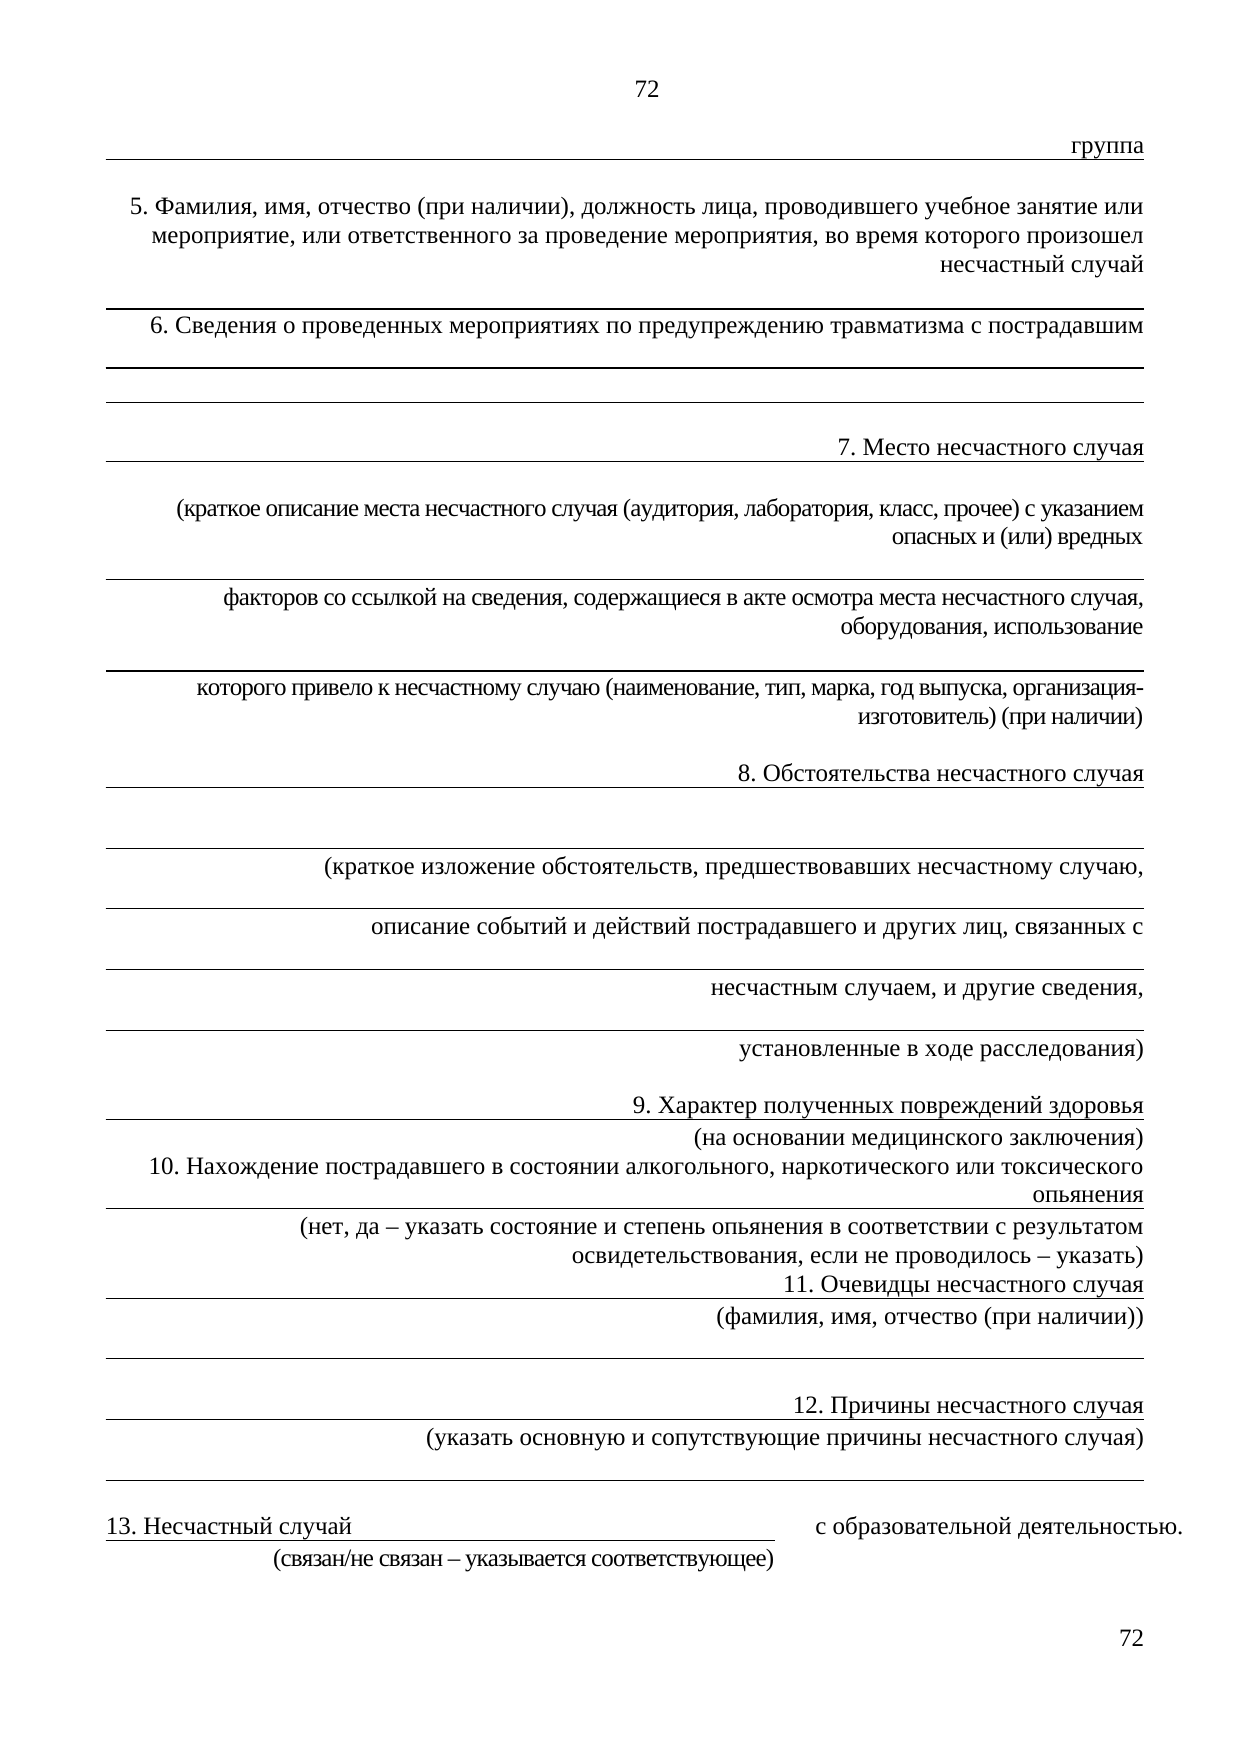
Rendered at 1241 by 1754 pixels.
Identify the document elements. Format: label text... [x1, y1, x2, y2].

text 11. Очевидцы несчастного случая [106, 1269, 1144, 1298]
text (нет, да – указать состояние и степень опьянения в соответствии с результатом освидетельствования, если не проводилось – указать) [106, 1209, 1144, 1269]
text 8. Обстоятельства несчастного случая [106, 758, 1144, 787]
text группа [106, 131, 1144, 159]
text (указать основную и сопутствующие причины несчастного случая) [106, 1420, 1144, 1451]
text факторов со ссылкой на сведения, содержащиеся в акте осмотра места несчастного случая, оборудования, использование [106, 580, 1144, 639]
text 12. Причины несчастного случая [106, 1390, 1144, 1419]
text 9. Характер полученных повреждений здоровья [106, 1090, 1144, 1119]
text 13. Несчастный случай с образовательной деятельностью. [106, 1511, 1144, 1540]
text (краткое изложение обстоятельств, предшествовавших несчастному случаю, [106, 849, 1144, 879]
text установленные в ходе расследования) [106, 1031, 1144, 1061]
text описание событий и действий пострадавшего и других лиц, связанных с [106, 909, 1144, 940]
text 7. Место несчастного случая [106, 432, 1144, 461]
text 6. Сведения о проведенных мероприятиях по предупреждению травматизма с пострадавшим [106, 310, 1144, 338]
text (краткое описание места несчастного случая (аудитория, лаборатория, класс, прочее) с указанием опасных и (или) вредных [106, 489, 1144, 550]
text несчастным случаем, и другие сведения, [106, 970, 1144, 1001]
text которого привело к несчастному случаю (наименование, тип, марка, год выпуска, организация-изготовитель) (при наличии) [106, 672, 1144, 729]
text (на основании медицинского заключения) [106, 1120, 1144, 1151]
text (связан/не связан – указывается соответствующее) [106, 1541, 775, 1572]
text (фамилия, имя, отчество (при наличии)) [106, 1299, 1144, 1329]
text 5. Фамилия, имя, отчество (при наличии), должность лица, проводившего учебное занятие или мероприятие, или ответственного за проведение мероприятия, во время которого произошел несчастный случай [106, 191, 1144, 277]
text 10. Нахождение пострадавшего в состоянии алкогольного, наркотического или токсического опьянения [106, 1151, 1144, 1208]
